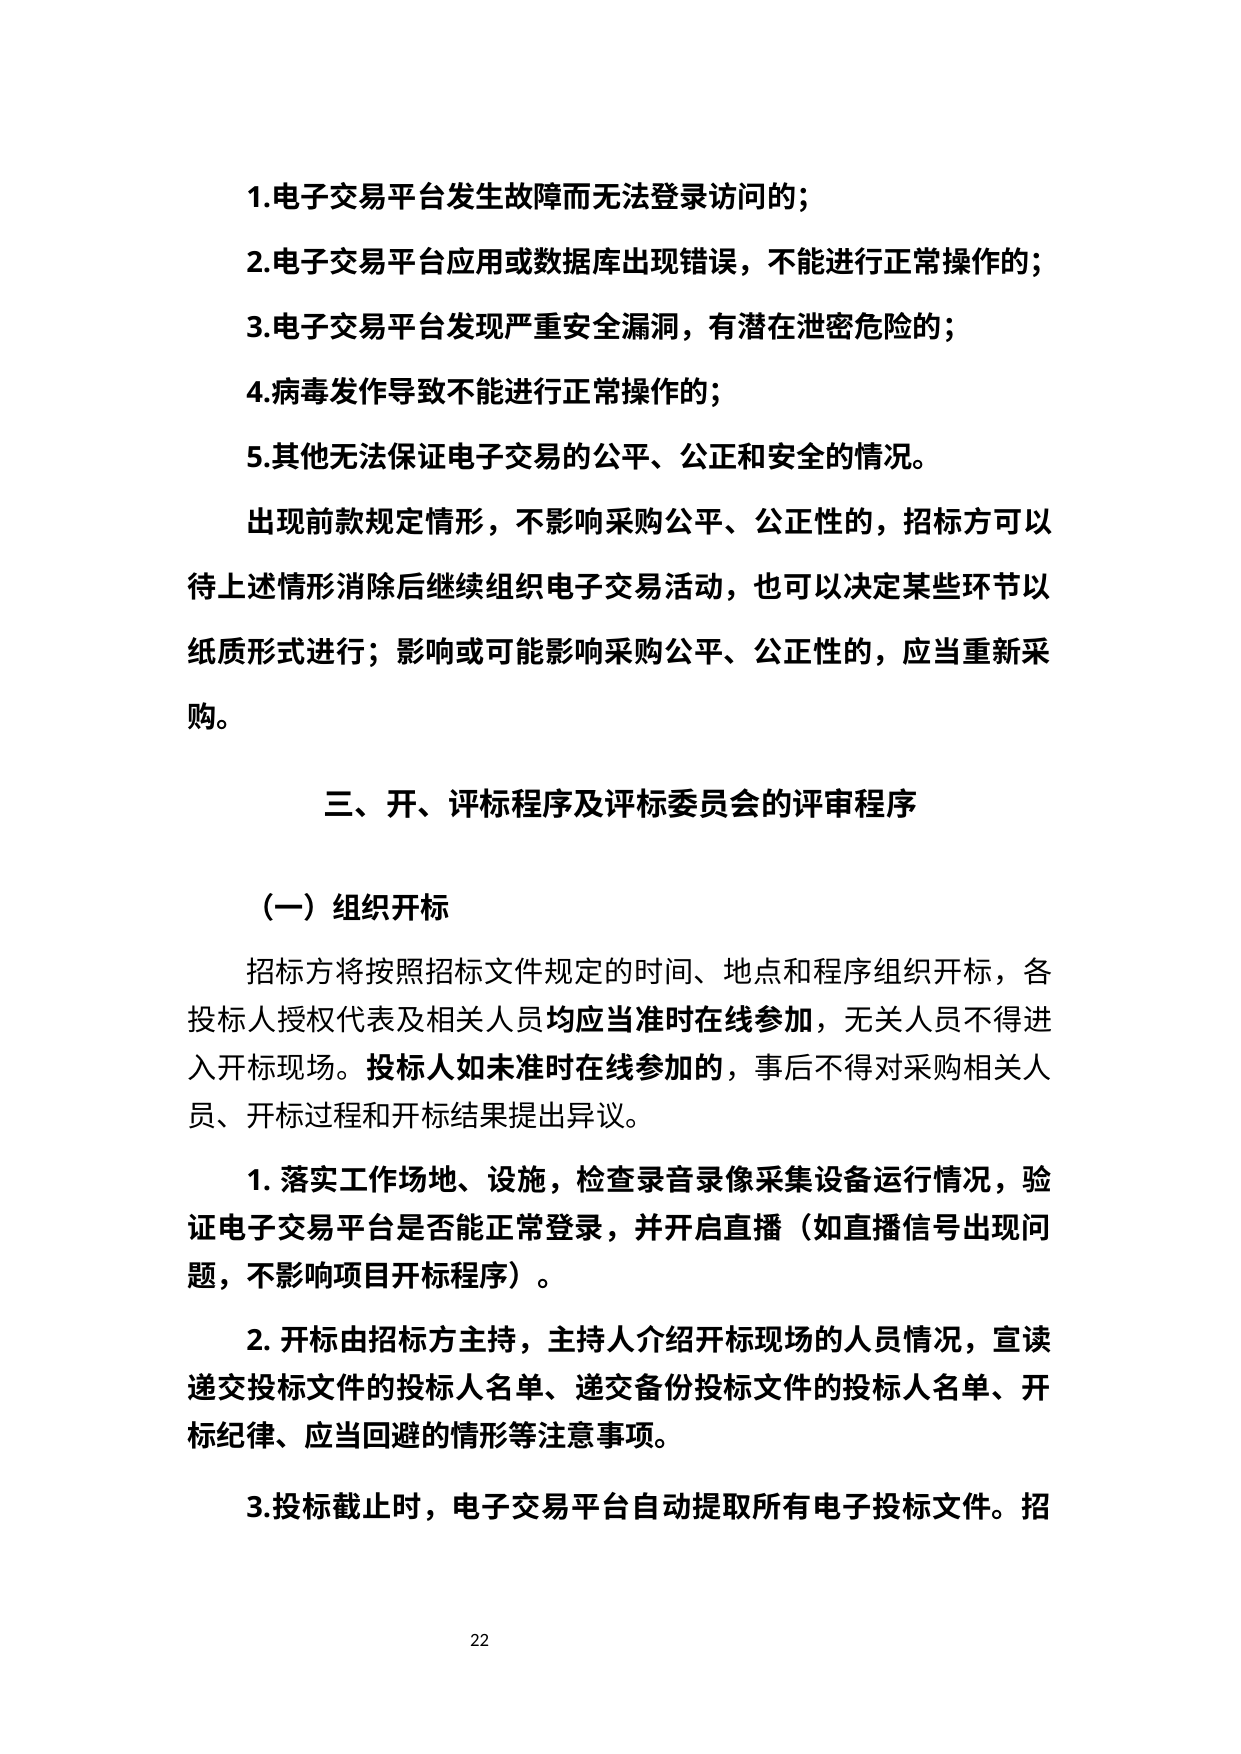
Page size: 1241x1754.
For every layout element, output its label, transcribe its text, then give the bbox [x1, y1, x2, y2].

text 招标方将按照招标文件规定的时间、地点和程序组织开标，各投标人授权代表及相关人员均应当准时在线参加，无关人员不得进入开标现场。投标人如未准时在线参加的，事后不得对采购相关人员、开标过程和开标结果提出异议。 [187, 944, 1053, 1136]
text 2.电子交易平台应用或数据库出现错误，不能进行正常操作的； [187, 227, 1053, 292]
text 出现前款规定情形，不影响采购公平、公正性的，招标方可以待上述情形消除后继续组织电子交易活动，也可以决定某些环节以纸质形式进行；影响或可能影响采购公平、公正性的，应当重新采购。 [187, 487, 1053, 747]
text 3.电子交易平台发现严重安全漏洞，有潜在泄密危险的； [187, 292, 1053, 357]
text （一）组织开标 [187, 880, 1053, 928]
text 1. 落实工作场地、设施，检查录音录像采集设备运行情况，验证电子交易平台是否能正常登录，并开启直播（如直播信号出现问题，不影响项目开标程序）。 [187, 1152, 1053, 1296]
text 1.电子交易平台发生故障而无法登录访问的； [187, 162, 1053, 227]
text 4.病毒发作导致不能进行正常操作的； [187, 357, 1053, 422]
text 2. 开标由招标方主持，主持人介绍开标现场的人员情况，宣读递交投标文件的投标人名单、递交备份投标文件的投标人名单、开标纪律、应当回避的情形等注意事项。 [187, 1312, 1053, 1456]
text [187, 1472, 1053, 1537]
text 三、开、评标程序及评标委员会的评审程序 [187, 779, 1053, 825]
text 5.其他无法保证电子交易的公平、公正和安全的情况。 [187, 422, 1053, 487]
